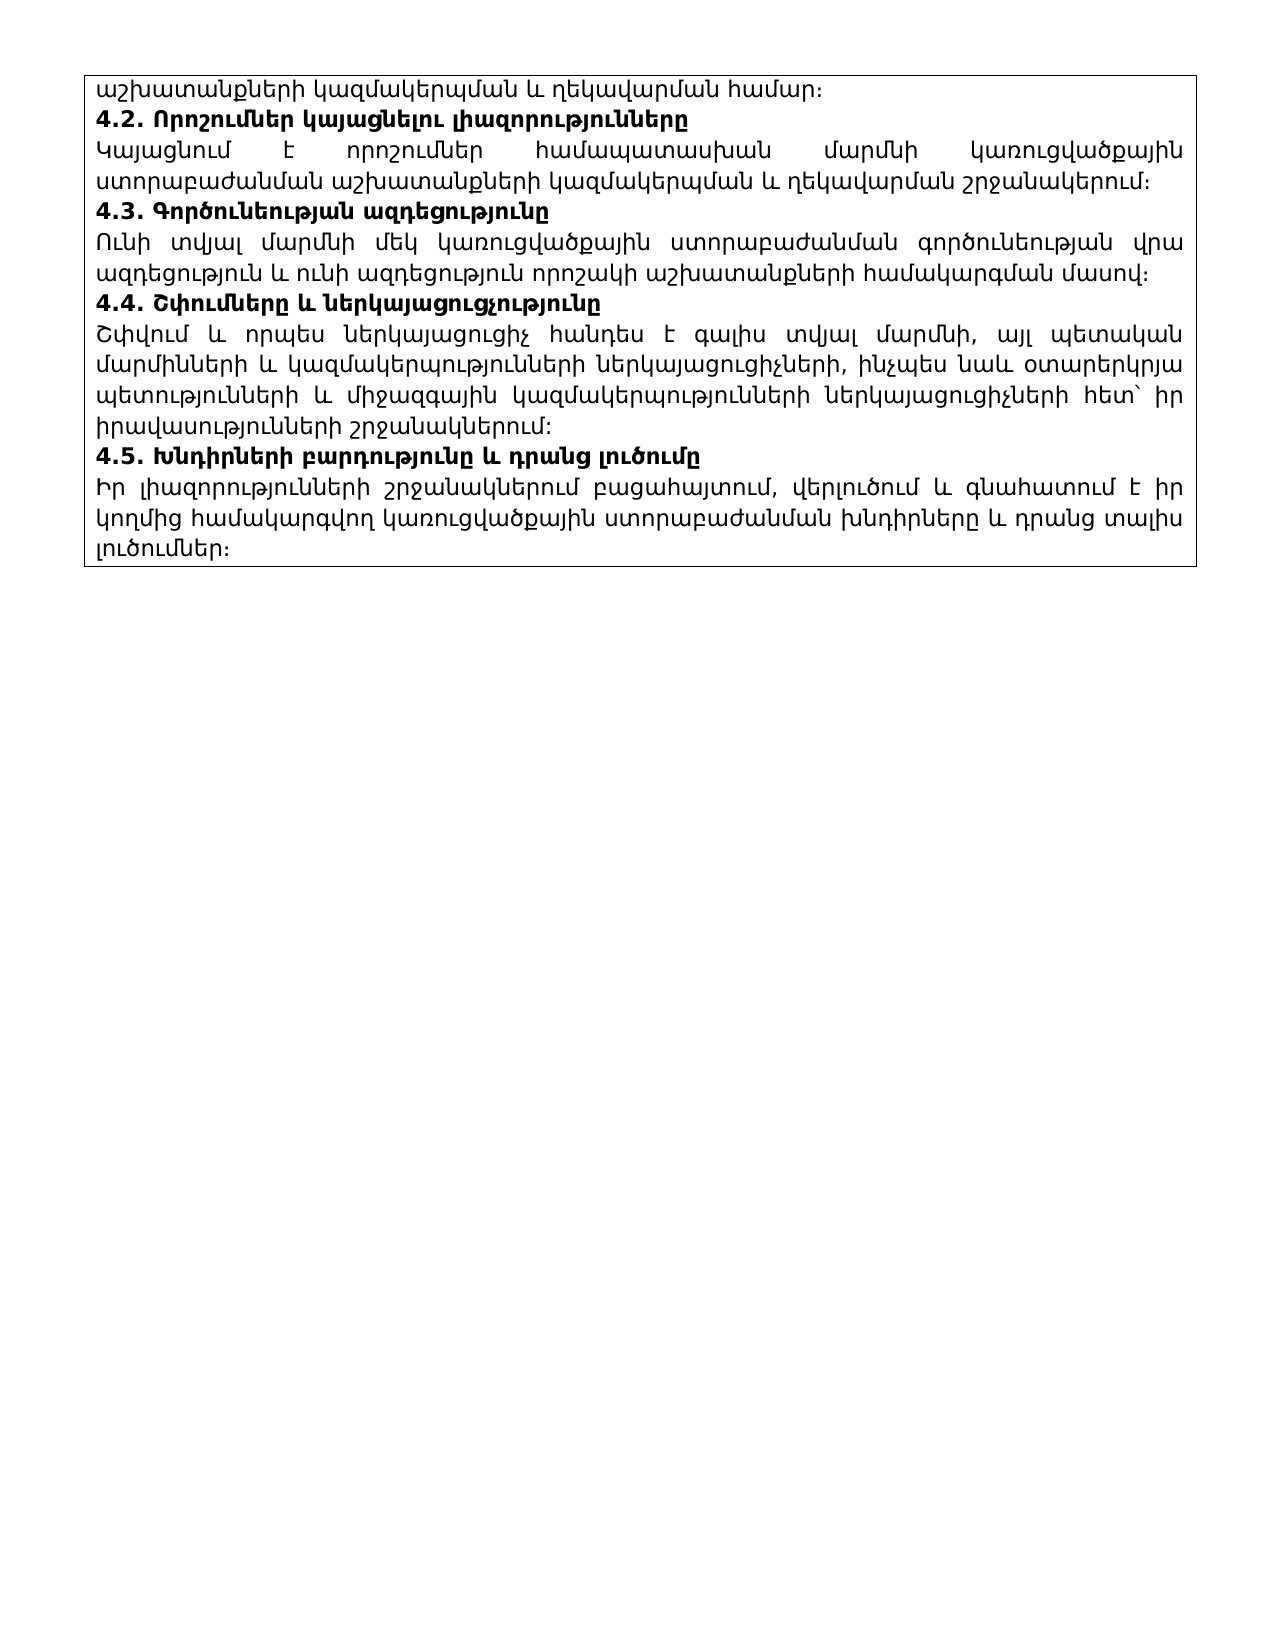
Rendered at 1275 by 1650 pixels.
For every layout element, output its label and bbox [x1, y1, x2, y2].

table_cell [85, 76, 1196, 566]
